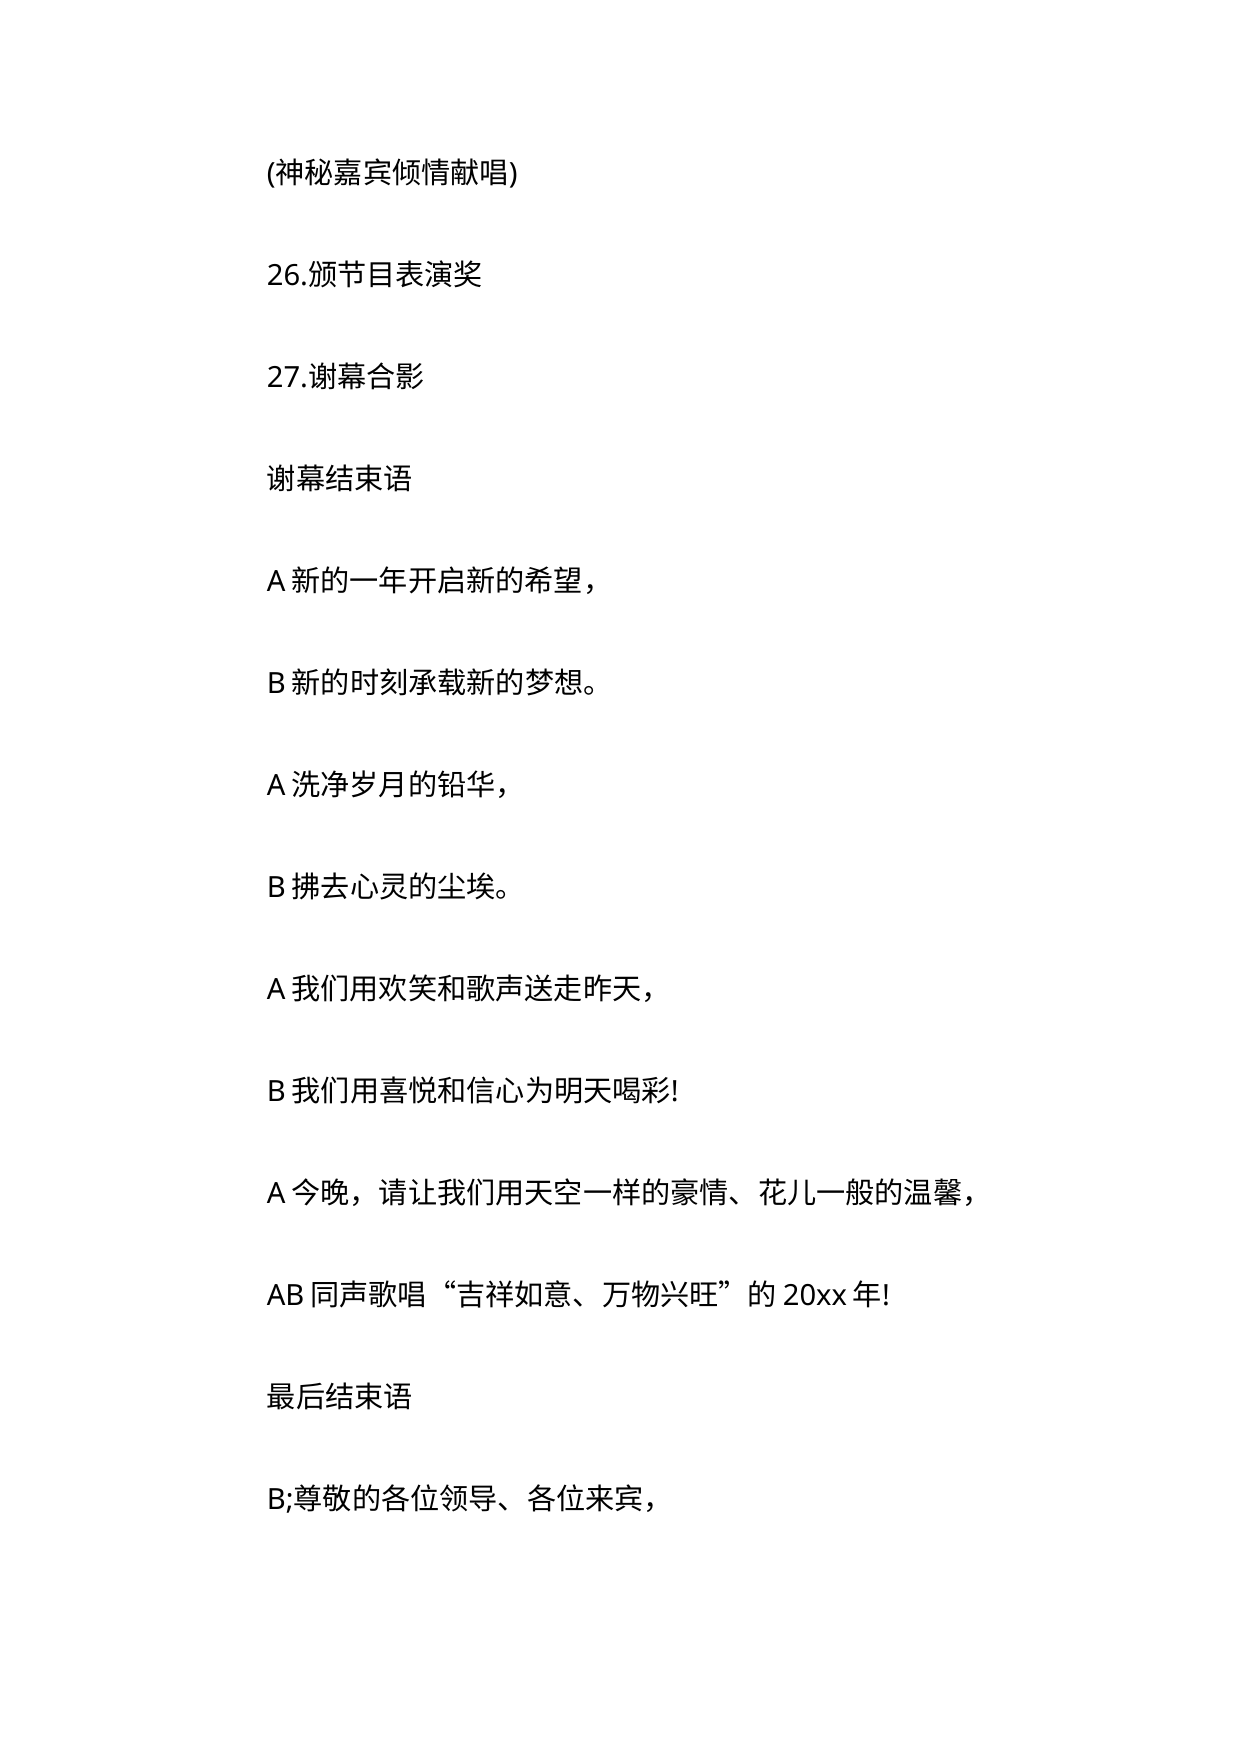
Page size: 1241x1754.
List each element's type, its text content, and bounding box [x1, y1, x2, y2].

text (神秘嘉宾倾情献唱) [150, 150, 1090, 192]
text B新的时刻承载新的梦想。 [150, 660, 1090, 702]
text B;尊敬的各位领导、各位来宾， [150, 1475, 1090, 1518]
text B拂去心灵的尘埃。 [150, 864, 1090, 906]
text A洗净岁月的铅华， [150, 762, 1090, 804]
text A今晚，请让我们用天空一样的豪情、花儿一般的温馨， [150, 1169, 1090, 1212]
text A新的一年开启新的希望， [150, 558, 1090, 600]
text 26.颁节目表演奖 [150, 252, 1090, 294]
text A我们用欢笑和歌声送走昨天， [150, 966, 1090, 1008]
text 最后结束语 [150, 1373, 1090, 1416]
text 27.谢幕合影 [150, 354, 1090, 396]
text AB同声歌唱“吉祥如意、万物兴旺”的20xx年! [150, 1272, 1090, 1314]
text B我们用喜悦和信心为明天喝彩! [150, 1068, 1090, 1110]
text 谢幕结束语 [150, 456, 1090, 498]
